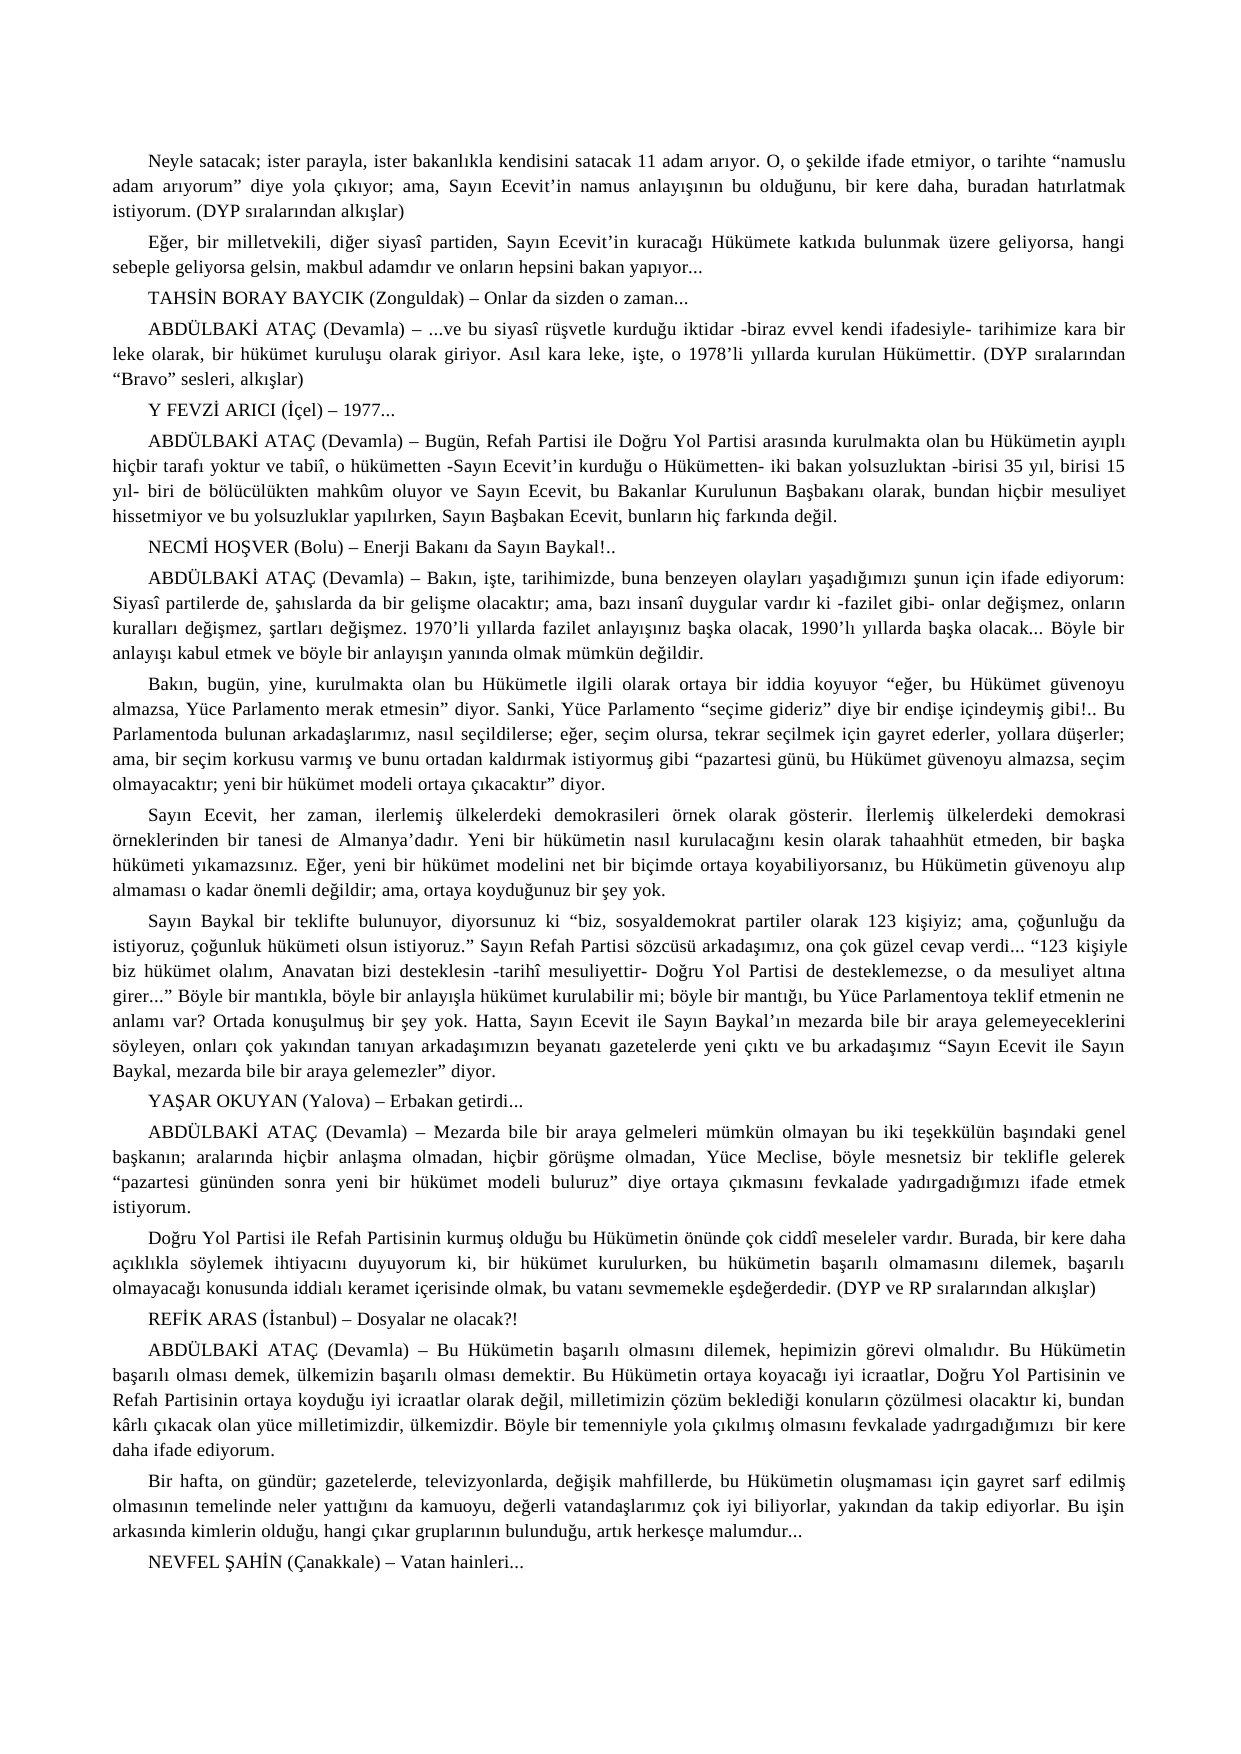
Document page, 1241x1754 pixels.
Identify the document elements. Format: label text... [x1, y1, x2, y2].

text NEVFEL ŞAHİN (Çanakkale) – Vatan hainleri... [112, 1548, 1128, 1573]
text Bir hafta, on gündür; gazetelerde, televizyonlarda, değişik mahfillerde, bu Hükümetin oluşmaması için gayret sarf edilmiş olmasının temelinde neler yattığını da kamuoyu, değerli vatandaşlarımız çok iyi biliyorlar, yakından da takip ediyorlar. Bu işin arkasında kimlerin olduğu, hangi çıkar gruplarının bulunduğu, artık herkesçe malumdur... [112, 1468, 1128, 1543]
text YAŞAR OKUYAN (Yalova) – Erbakan getirdi... [112, 1088, 1128, 1113]
text Eğer, bir milletvekili, diğer siyasî partiden, Sayın Ecevit’in kuracağı Hükümete katkıda bulunmak üzere geliyorsa, hangi sebeple geliyorsa gelsin, makbul adamdır ve onların hepsini bakan yapıyor... [112, 228, 1128, 278]
text ABDÜLBAKİ ATAÇ (Devamla) – Bakın, işte, tarihimizde, buna benzeyen olayları yaşadığımızı şunun için ifade ediyorum: Siyasî partilerde de, şahıslarda da bir gelişme olacaktır; ama, bazı insanî duygular vardır ki -fazilet gibi- onlar değişmez, onların kuralları değişmez, şartları değişmez. 1970’li yıllarda fazilet anlayışınız başka olacak, 1990’lı yıllarda başka olacak... Böyle bir anlayışı kabul etmek ve böyle bir anlayışın yanında olmak mümkün değildir. [112, 564, 1128, 664]
text REFİK ARAS (İstanbul) – Dosyalar ne olacak?! [112, 1306, 1128, 1331]
text Doğru Yol Partisi ile Refah Partisinin kurmuş olduğu bu Hükümetin önünde çok ciddî meseleler vardır. Burada, bir kere daha açıklıkla söylemek ihtiyacını duyuyorum ki, bir hükümet kurulurken, bu hükümetin başarılı olmamasını dilemek, başarılı olmayacağı konusunda iddialı keramet içerisinde olmak, bu vatanı sevmemekle eşdeğerdedir. (DYP ve RP sıralarından alkışlar) [112, 1225, 1128, 1300]
text Y FEVZİ ARICI (İçel) – 1977... [112, 396, 1128, 421]
text ABDÜLBAKİ ATAÇ (Devamla) – Bugün, Refah Partisi ile Doğru Yol Partisi arasında kurulmakta olan bu Hükümetin ayıplı hiçbir tarafı yoktur ve tabiî, o hükümetten -Sayın Ecevit’in kurduğu o Hükümetten- iki bakan yolsuzluktan -birisi 35 yıl, birisi 15 yıl- biri de bölücülükten mahkûm oluyor ve Sayın Ecevit, bu Bakanlar Kurulunun Başbakanı olarak, bundan hiçbir mesuliyet hissetmiyor ve bu yolsuzluklar yapılırken, Sayın Başbakan Ecevit, bunların hiç farkında değil. [112, 427, 1128, 527]
text Bakın, bugün, yine, kurulmakta olan bu Hükümetle ilgili olarak ortaya bir iddia koyuyor “eğer, bu Hükümet güvenoyu almazsa, Yüce Parlamento merak etmesin” diyor. Sanki, Yüce Parlamento “seçime gideriz” diye bir endişe içindeymiş gibi!.. Bu Parlamentoda bulunan arkadaşlarımız, nasıl seçildilerse; eğer, seçim olursa, tekrar seçilmek için gayret ederler, yollara düşerler; ama, bir seçim korkusu varmış ve bunu ortadan kaldırmak istiyormuş gibi “pazartesi günü, bu Hükümet güvenoyu almazsa, seçim olmayacaktır; yeni bir hükümet modeli ortaya çıkacaktır” diyor. [112, 670, 1128, 795]
text ABDÜLBAKİ ATAÇ (Devamla) – ...ve bu siyasî rüşvetle kurduğu iktidar -biraz evvel kendi ifadesiyle- tarihimize kara bir leke olarak, bir hükümet kuruluşu olarak giriyor. Asıl kara leke, işte, o 1978’li yıllarda kurulan Hükümettir. (DYP sıralarından “Bravo” sesleri, alkışlar) [112, 315, 1128, 390]
text Sayın Ecevit, her zaman, ilerlemiş ülkelerdeki demokrasileri örnek olarak gösterir. İlerlemiş ülkelerdeki demokrasi örneklerinden bir tanesi de Almanya’dadır. Yeni bir hükümetin nasıl kurulacağını kesin olarak tahaahhüt etmeden, bir başka hükümeti yıkamazsınız. Eğer, yeni bir hükümet modelini net bir biçimde ortaya koyabiliyorsanız, bu Hükümetin güvenoyu alıp almaması o kadar önemli değildir; ama, ortaya koyduğunuz bir şey yok. [112, 801, 1128, 901]
text NECMİ HOŞVER (Bolu) – Enerji Bakanı da Sayın Baykal!.. [112, 533, 1128, 558]
text Sayın Baykal bir teklifte bulunuyor, diyorsunuz ki “biz, sosyaldemokrat partiler olarak 123 kişiyiz; ama, çoğunluğu da istiyoruz, çoğunluk hükümeti olsun istiyoruz.” Sayın Refah Partisi sözcüsü arkadaşımız, ona çok güzel cevap verdi... “123 kişiyle biz hükümet olalım, Anavatan bizi desteklesin -tarihî mesuliyettir- Doğru Yol Partisi de desteklemezse, o da mesuliyet altına girer...” Böyle bir mantıkla, böyle bir anlayışla hükümet kurulabilir mi; böyle bir mantığı, bu Yüce Parlamentoya teklif etmenin ne anlamı var? Ortada konuşulmuş bir şey yok. Hatta, Sayın Ecevit ile Sayın Baykal’ın mezarda bile bir araya gelemeyeceklerini söyleyen, onları çok yakından tanıyan arkadaşımızın beyanatı gazetelerde yeni çıktı ve bu arkadaşımız “Sayın Ecevit ile Sayın Baykal, mezarda bile bir araya gelemezler” diyor. [112, 907, 1128, 1082]
text Neyle satacak; ister parayla, ister bakanlıkla kendisini satacak 11 adam arıyor. O, o şekilde ifade etmiyor, o tarihte “namuslu adam arıyorum” diye yola çıkıyor; ama, Sayın Ecevit’in namus anlayışının bu olduğunu, bir kere daha, buradan hatırlatmak istiyorum. (DYP sıralarından alkışlar) [112, 148, 1128, 223]
text ABDÜLBAKİ ATAÇ (Devamla) – Bu Hükümetin başarılı olmasını dilemek, hepimizin görevi olmalıdır. Bu Hükümetin başarılı olması demek, ülkemizin başarılı olması demektir. Bu Hükümetin ortaya koyacağı iyi icraatlar, Doğru Yol Partisinin ve Refah Partisinin ortaya koyduğu iyi icraatlar olarak değil, milletimizin çözüm beklediği konuların çözülmesi olacaktır ki, bundan kârlı çıkacak olan yüce milletimizdir, ülkemizdir. Böyle bir temenniyle yola çıkılmış olmasını fevkalade yadırgadığımızı bir kere daha ifade ediyorum. [112, 1337, 1128, 1462]
text TAHSİN BORAY BAYCIK (Zonguldak) – Onlar da sizden o zaman... [112, 284, 1128, 309]
text ABDÜLBAKİ ATAÇ (Devamla) – Mezarda bile bir araya gelmeleri mümkün olmayan bu iki teşekkülün başındaki genel başkanın; aralarında hiçbir anlaşma olmadan, hiçbir görüşme olmadan, Yüce Meclise, böyle mesnetsiz bir teklifle gelerek “pazartesi gününden sonra yeni bir hükümet modeli buluruz” diye ortaya çıkmasını fevkalade yadırgadığımızı ifade etmek istiyorum. [112, 1119, 1128, 1219]
